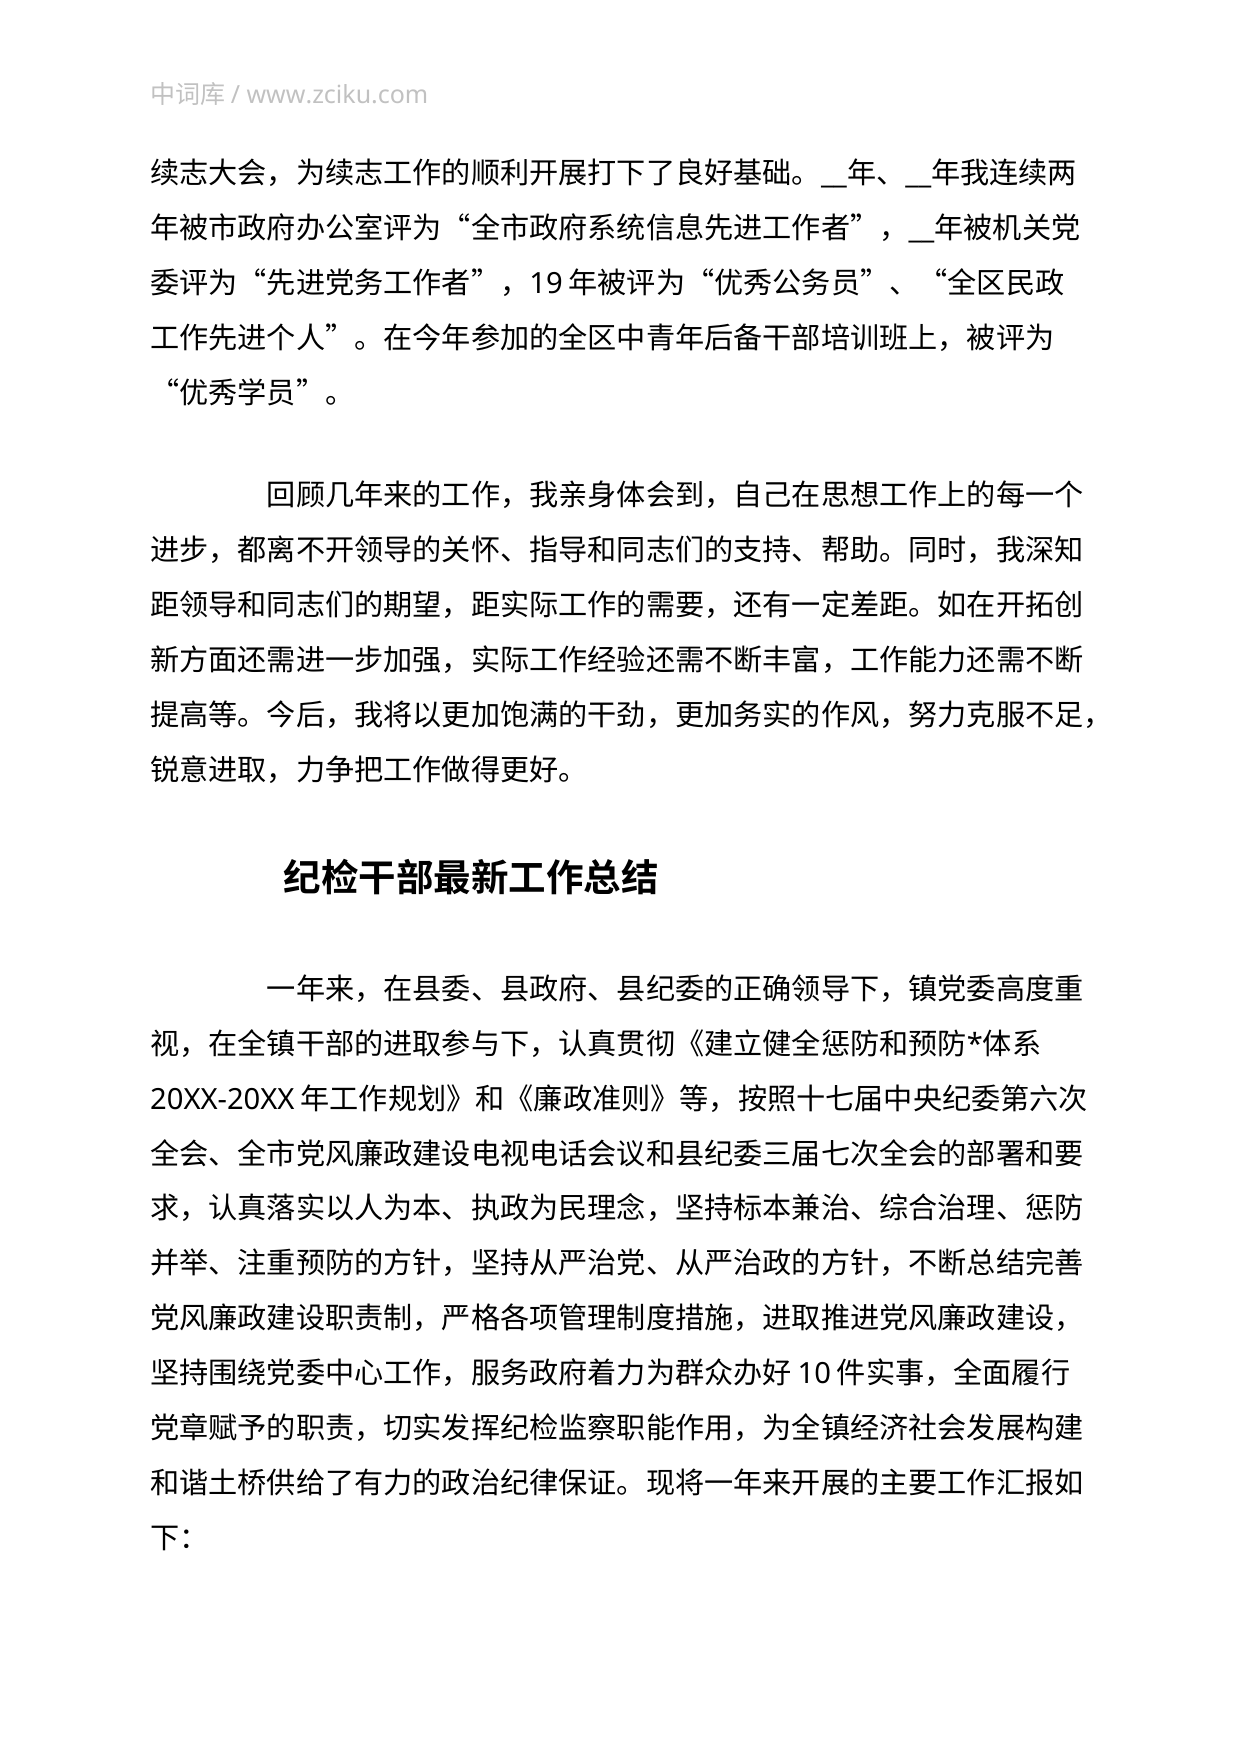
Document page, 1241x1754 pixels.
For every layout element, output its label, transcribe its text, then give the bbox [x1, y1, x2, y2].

text 一年来，在县委、县政府、县纪委的正确领导下，镇党委高度重视，在全镇干部的进取参与下，认真贯彻《建立健全惩防和预防*体系20XX-20XX年工作规划》和《廉政准则》等，按照十七届中央纪委第六次全会、全市党风廉政建设电视电话会议和县纪委三届七次全会的部署和要求，认真落实以人为本、执政为民理念，坚持标本兼治、综合治理、惩防并举、注重预防的方针，坚持从严治党、从严治政的方针，不断总结完善党风廉政建设职责制，严格各项管理制度措施，进取推进党风廉政建设，坚持围绕党委中心工作，服务政府着力为群众办好10件实事，全面履行党章赋予的职责，切实发挥纪检监察职能作用，为全镇经济社会发展构建和谐土桥供给了有力的政治纪律保证。现将一年来开展的主要工作汇报如下： [150, 965, 1090, 1557]
text 纪检干部最新工作总结 [150, 848, 1090, 902]
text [150, 150, 1090, 412]
text 回顾几年来的工作，我亲身体会到，自己在思想工作上的每一个进步，都离不开领导的关怀、指导和同志们的支持、帮助。同时，我深知距领导和同志们的期望，距实际工作的需要，还有一定差距。如在开拓创新方面还需进一步加强，实际工作经验还需不断丰富，工作能力还需不断提高等。今后，我将以更加饱满的干劲，更加务实的作风，努力克服不足，锐意进取，力争把工作做得更好。 [150, 472, 1090, 788]
